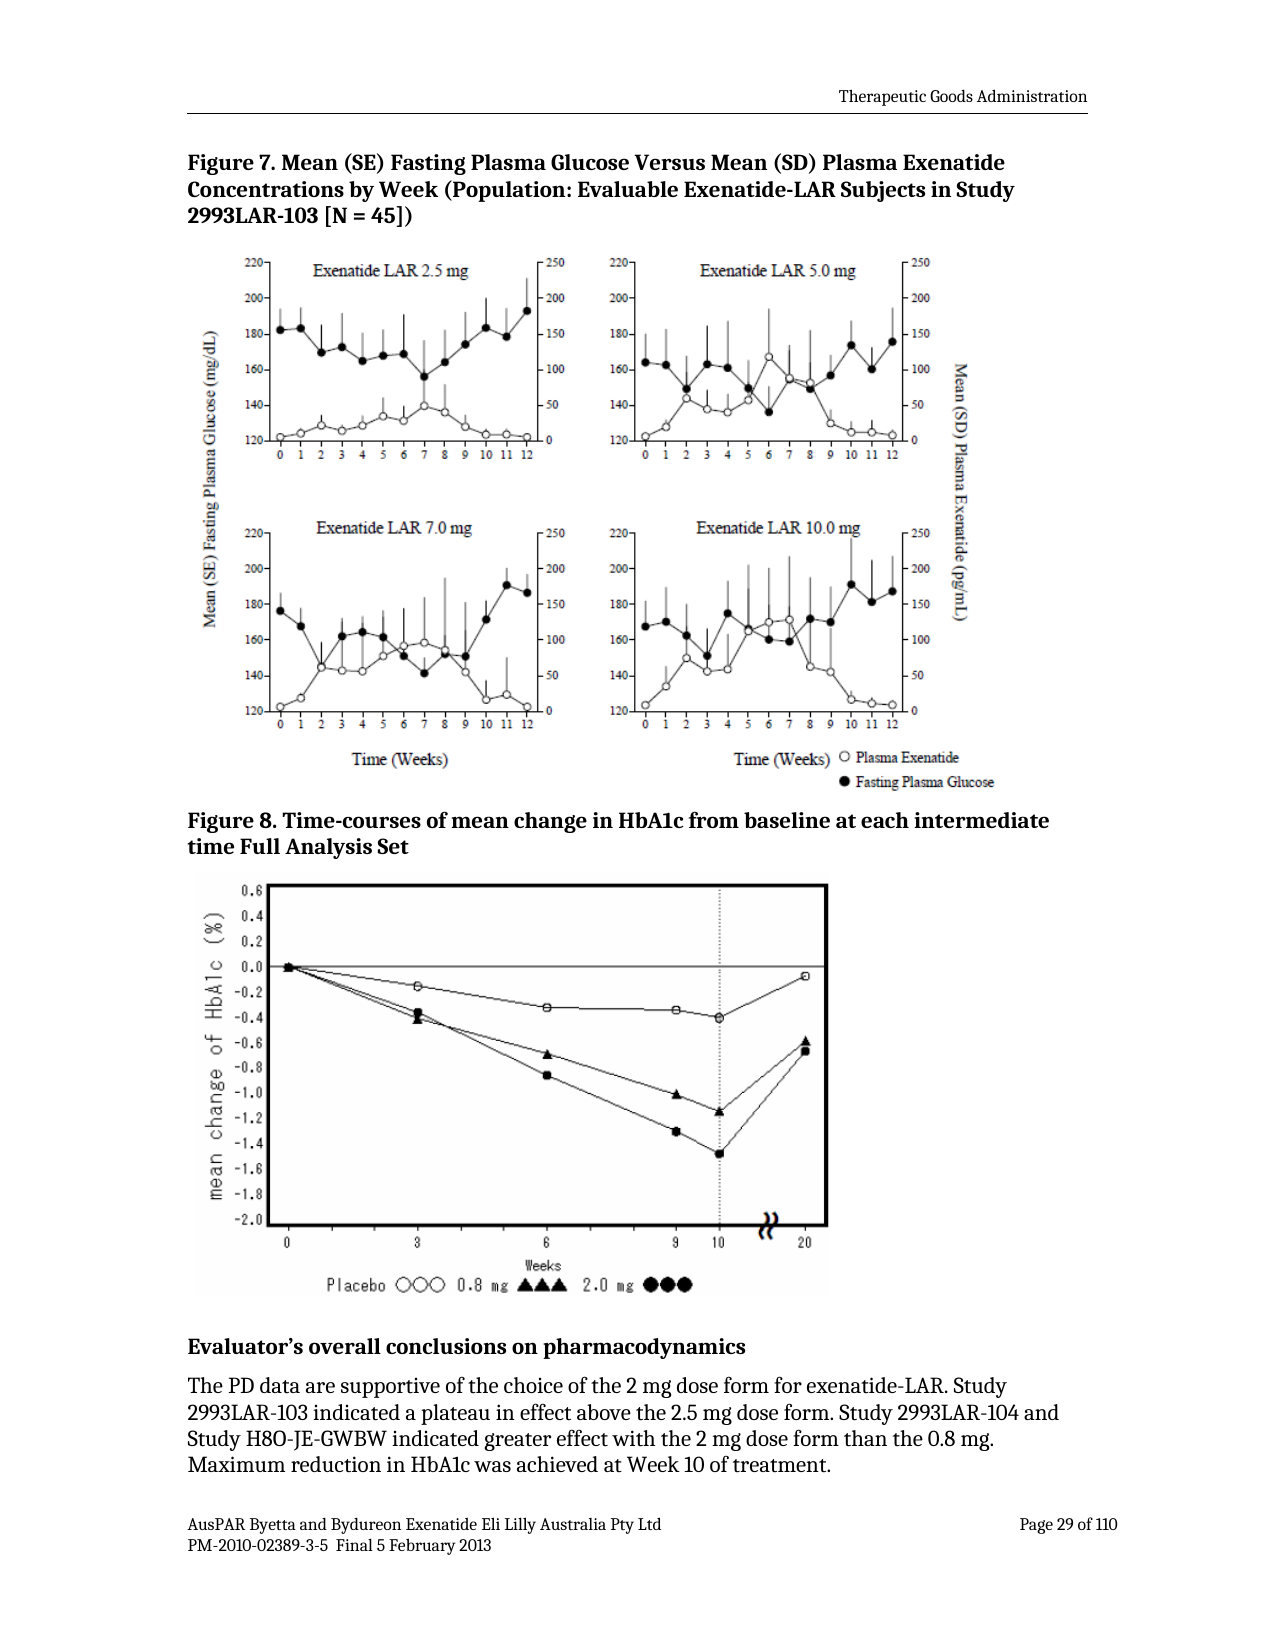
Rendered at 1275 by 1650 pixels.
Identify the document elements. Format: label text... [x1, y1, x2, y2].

subtitle Evaluator’s overall conclusions on pharmacodynamics [187, 1334, 1088, 1361]
title Figure 7. Mean (SE) Fasting Plasma Glucose Versus Mean (SD) Plasma Exenatide Concentrations by Week (Population: Evaluable Exenatide-LAR Subjects in Study 2993LAR-103 [N = 45]) [187, 150, 1088, 229]
title Figure 8. Time-courses of mean change in HbA1c from baseline at each intermediate time Full Analysis Set [187, 808, 1088, 860]
text The PD data are supportive of the choice of the 2 mg dose form for exenatide-LAR. Study 2993LAR-103 indicated a plateau in effect above the 2.5 mg dose form. Study 2993LAR-104 and Study H8O-JE-GWBW indicated greater effect with the 2 mg dose form than the 0.8 mg. Maximum reduction in HbA1c was achieved at Week 10 of treatment. [187, 1373, 1088, 1478]
